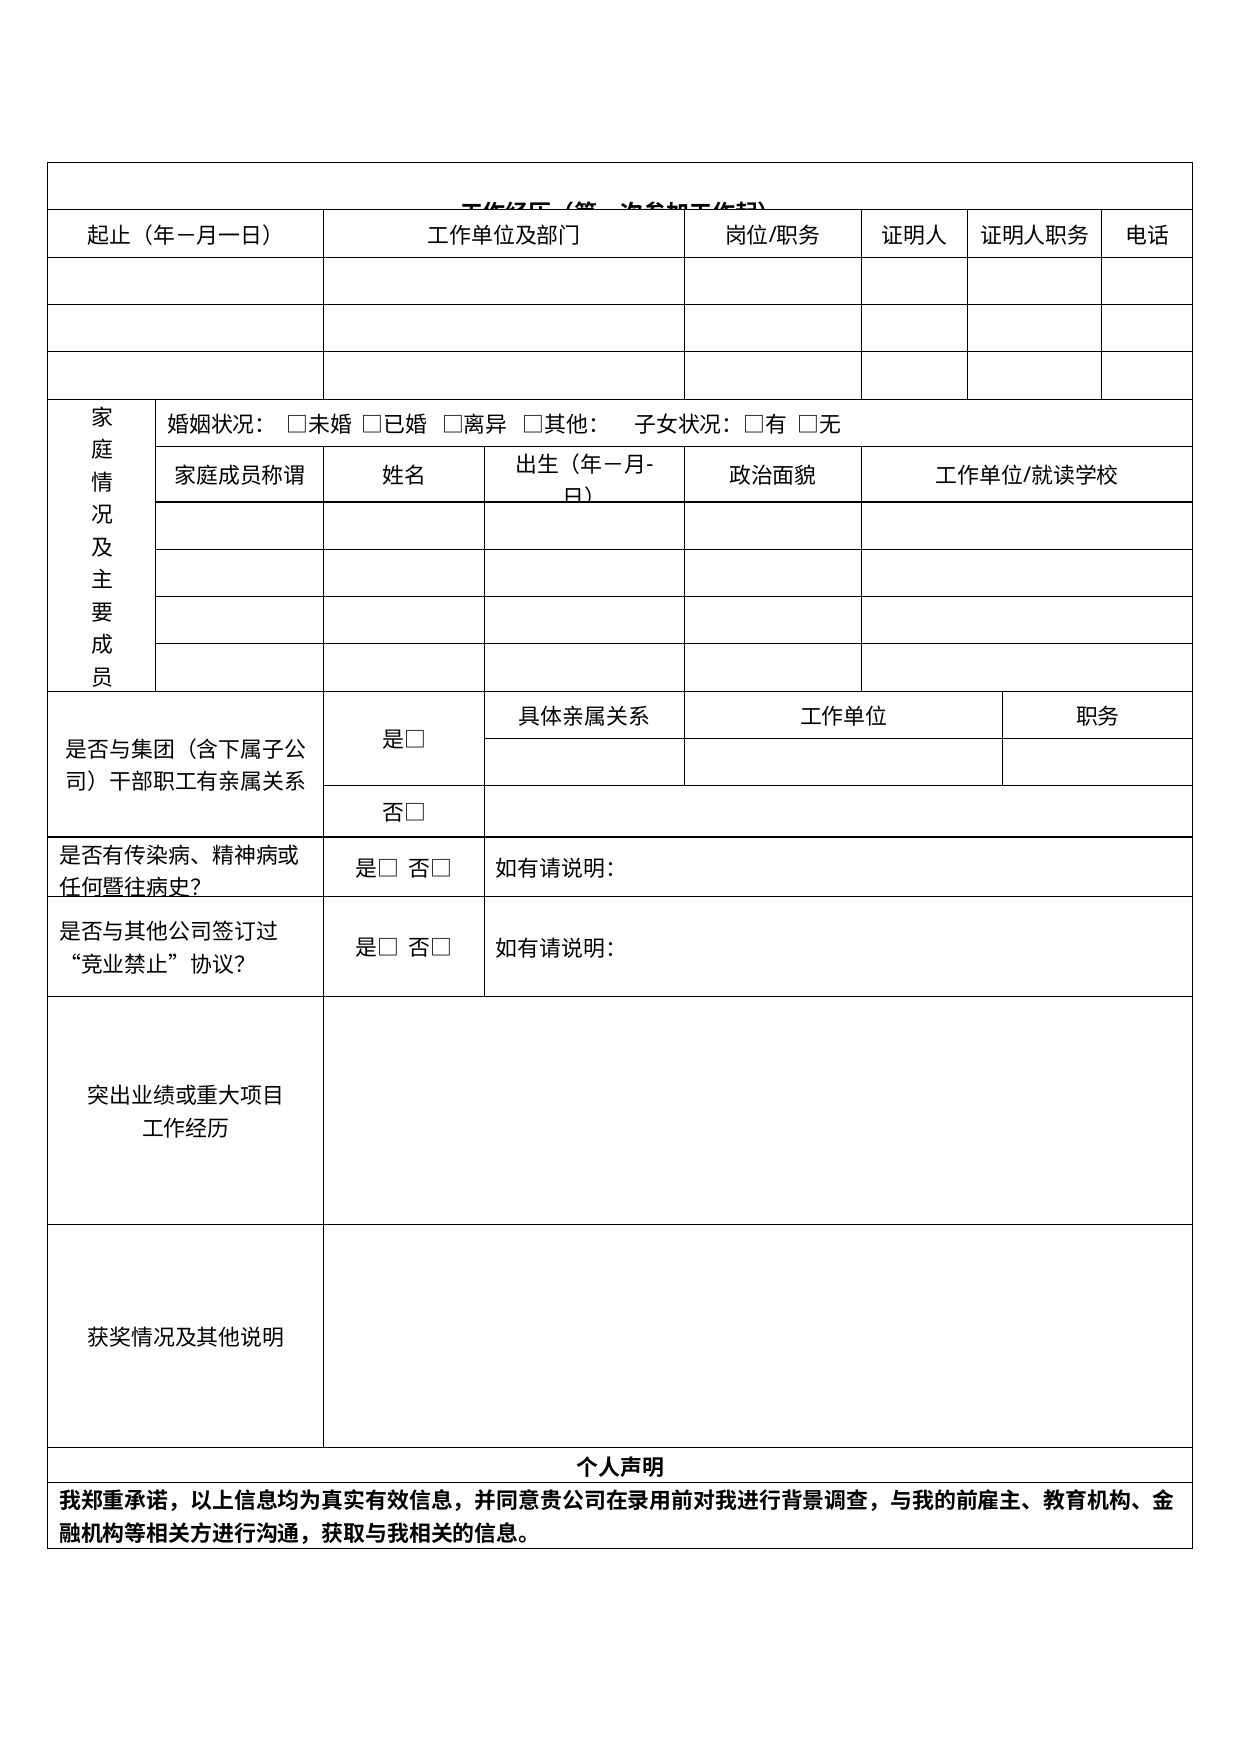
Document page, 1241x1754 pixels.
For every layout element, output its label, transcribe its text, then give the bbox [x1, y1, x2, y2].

table_cell 如有请说明： [485, 897, 1192, 996]
table_cell [862, 352, 967, 398]
table_cell [156, 597, 323, 643]
table_cell [862, 503, 1192, 549]
table_cell 工作单位 [685, 692, 1002, 738]
table_cell [968, 258, 1101, 304]
table_cell [1102, 305, 1192, 351]
table_cell 起止（年－月一日） [48, 210, 323, 257]
table_cell [862, 597, 1192, 643]
table_cell 姓名 [324, 447, 484, 501]
table_cell 工作经历（第一次参加工作起） [48, 163, 1192, 209]
table_cell [156, 550, 323, 596]
table_cell [862, 550, 1192, 596]
table_cell [485, 644, 684, 691]
table_cell [685, 644, 861, 691]
table_cell [862, 305, 967, 351]
table_cell [685, 305, 861, 351]
table_cell 获奖情况及其他说明 [48, 1225, 323, 1447]
table_cell 个人声明 [48, 1448, 1192, 1482]
table_cell [324, 503, 484, 549]
table_cell 工作单位及部门 [324, 210, 684, 257]
table_cell [485, 550, 684, 596]
table_cell [685, 503, 861, 549]
table_cell [1003, 739, 1192, 785]
table_cell [485, 786, 1192, 836]
table_cell [156, 503, 323, 549]
table_cell 电话 [1102, 210, 1192, 257]
table_cell 出生（年－月-日） [485, 447, 684, 501]
table_cell [485, 739, 684, 785]
table_cell 工作单位/就读学校 [862, 447, 1192, 501]
table_cell 是否与集团（含下属子公司）干部职工有亲属关系 [48, 692, 323, 836]
table_cell 具体亲属关系 [485, 692, 684, 738]
table_cell [324, 305, 684, 351]
table_cell [685, 597, 861, 643]
table_cell [324, 997, 1192, 1224]
table_cell [1102, 352, 1192, 398]
table_cell [968, 352, 1101, 398]
table_cell [685, 258, 861, 304]
table_cell 婚姻状况： □未婚 □已婚 □离异 □其他： 子女状况：□有 □无 [156, 400, 1192, 446]
table_cell [324, 644, 484, 691]
table_cell 否□ [324, 786, 484, 836]
table_cell [48, 258, 323, 304]
table_cell [156, 644, 323, 691]
table_cell 家庭成员称谓 [156, 447, 323, 501]
table_cell 是□ [324, 692, 484, 785]
table_cell [48, 305, 323, 351]
table_cell [324, 352, 684, 398]
table_cell 是□ 否□ [324, 838, 484, 896]
table_cell 是否与其他公司签订过“竞业禁止”协议？ [48, 897, 323, 996]
table_cell [48, 352, 323, 398]
table_cell [485, 503, 684, 549]
table_cell 突出业绩或重大项目 工作经历 [48, 997, 323, 1224]
table_cell 政治面貌 [685, 447, 861, 501]
table_cell [685, 352, 861, 398]
table_cell [324, 597, 484, 643]
table_cell [1102, 258, 1192, 304]
table_cell 如有请说明： [485, 838, 1192, 896]
table_cell [685, 739, 1002, 785]
table_cell [324, 258, 684, 304]
table_cell 是否有传染病、精神病或任何暨往病史？ [48, 838, 323, 896]
table_cell 岗位/职务 [685, 210, 861, 257]
table_cell [324, 1225, 1192, 1447]
table_cell [324, 550, 484, 596]
table_cell 家 庭 情 况 及 主 要 成 员 [48, 400, 155, 691]
table_cell [862, 644, 1192, 691]
table_cell 我郑重承诺，以上信息均为真实有效信息，并同意贵公司在录用前对我进行背景调查，与我的前雇主、教育机构、金融机构等相关方进行沟通，获取与我相关的信息。 [48, 1483, 1192, 1548]
table_cell [485, 597, 684, 643]
table_cell 证明人 [862, 210, 967, 257]
table_cell 是□ 否□ [324, 897, 484, 996]
table_cell 职务 [1003, 692, 1192, 738]
table_cell [685, 550, 861, 596]
table_cell 证明人职务 [968, 210, 1101, 257]
table_cell [968, 305, 1101, 351]
table_cell [862, 258, 967, 304]
